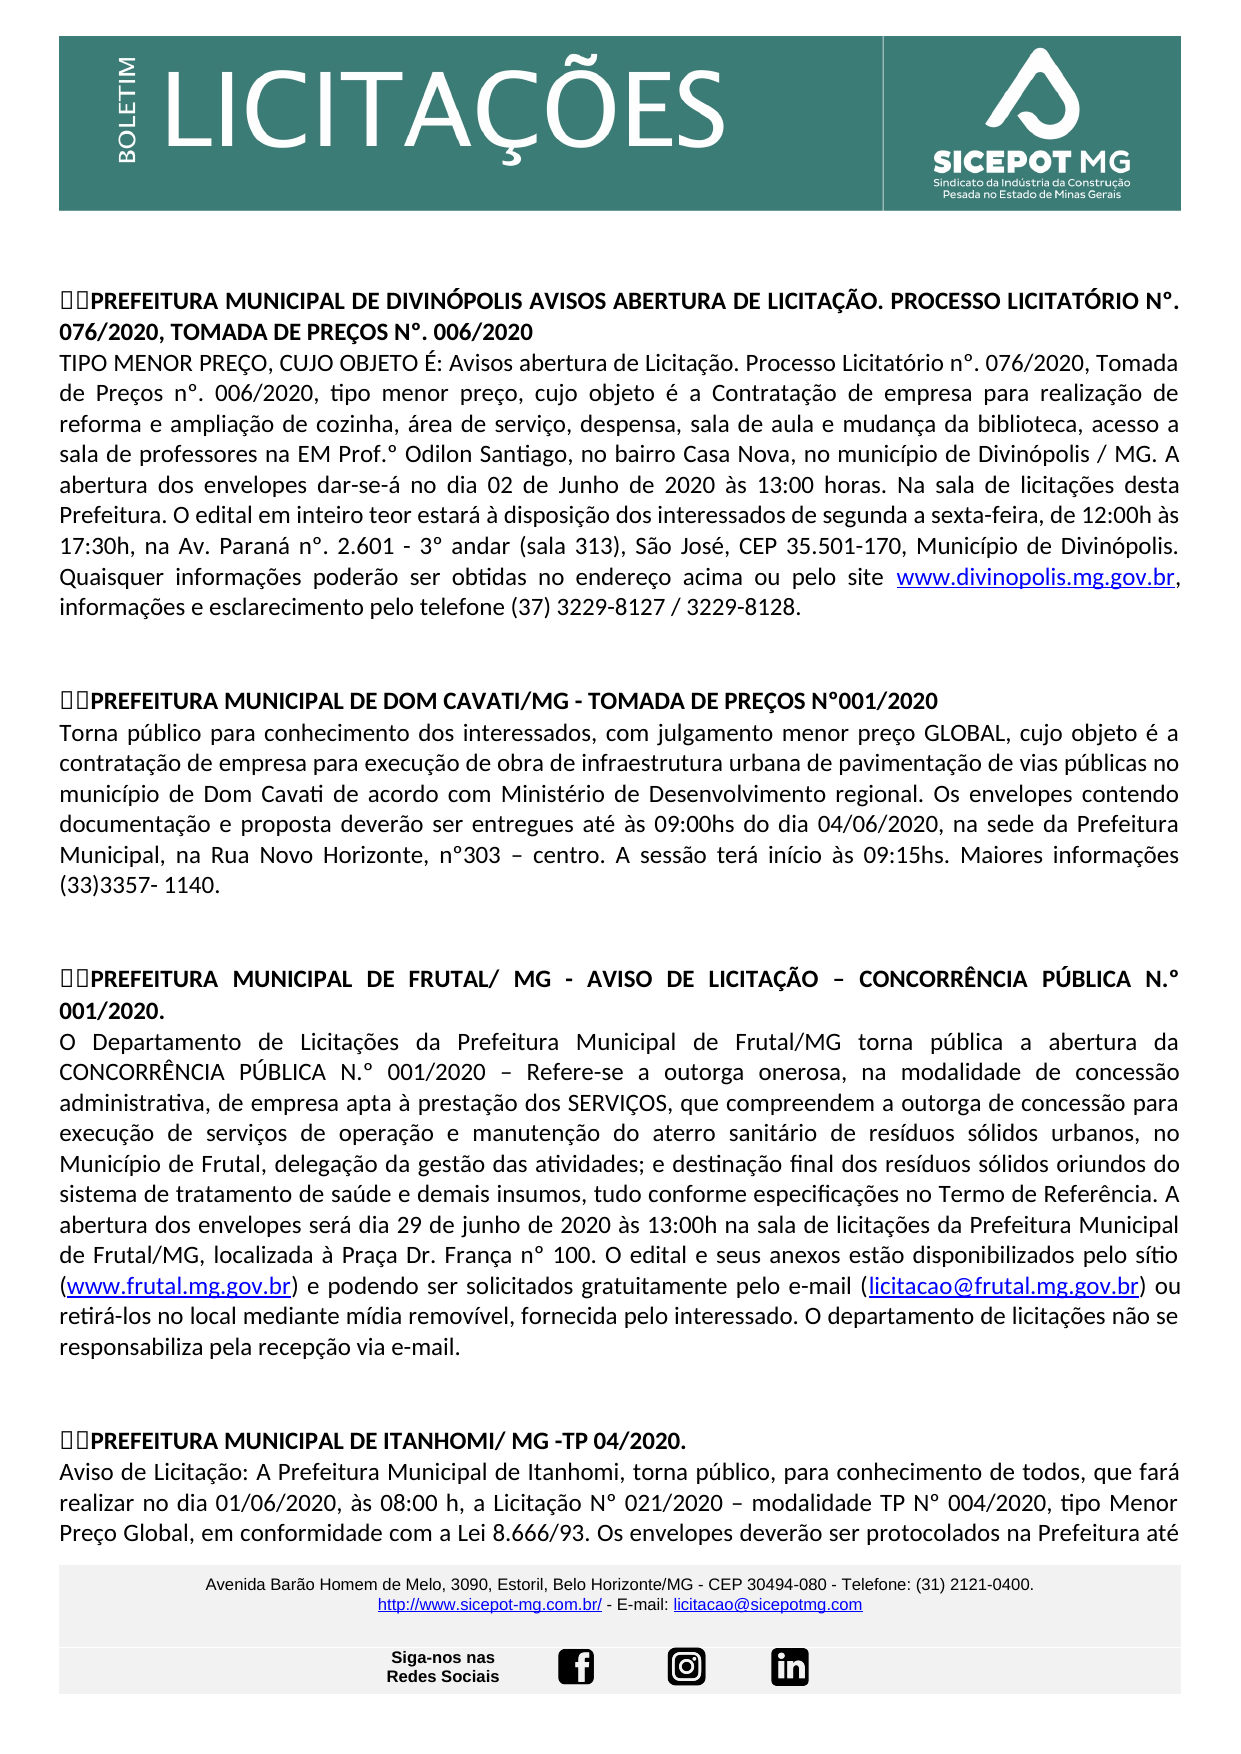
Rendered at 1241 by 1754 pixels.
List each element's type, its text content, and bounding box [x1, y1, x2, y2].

text PREFEITURA MUNICIPAL DE DIVINÓPOLIS AVISOS ABERTURA DE LICITAÇÃO. PROCESSO LICITATÓRIO Nº. 076/2020, TOMADA DE PREÇOS Nº. 006/2020 [59, 282, 1181, 347]
text PREFEITURA MUNICIPAL DE FRUTAL/ MG - AVISO DE LICITAÇÃO – CONCORRÊNCIA PÚBLICA N.º 001/2020. [59, 961, 1181, 1026]
picture [557, 1648, 594, 1685]
text O Departamento de Licitações da Prefeitura Municipal de Frutal/MG torna pública a abertura da CONCORRÊNCIA PÚBLICA N.º 001/2020 – Refere-se a outorga onerosa, na modalidade de concessão administrativa, de empresa apta à prestação dos SERVIÇOS, que compreendem a outorga de concessão para execução de serviços de operação e manutenção do aterro sanitário de resíduos sólidos urbanos, no Município de Frutal, delegação da gestão das atividades; e destinação final dos resíduos sólidos oriundos do sistema de tratamento de saúde e demais insumos, tudo conforme especificações no Termo de Referência. A abertura dos envelopes será dia 29 de junho de 2020 às 13:00h na sala de licitações da Prefeitura Municipal de Frutal/MG, localizada à Praça Dr. França nº 100. O edital e seus anexos estão disponibilizados pelo sítio (www.frutal.mg.gov.br) e podendo ser solicitados gratuitamente pelo e-mail (licitacao@frutal.mg.gov.br) ou retirá-los no local mediante mídia removível, fornecida pelo interessado. O departamento de licitações não se responsabiliza pela recepção via e-mail. [59, 1026, 1181, 1361]
picture [771, 1648, 809, 1686]
text PREFEITURA MUNICIPAL DE DOM CAVATI/MG - TOMADA DE PREÇOS Nº001/2020 [59, 683, 1181, 717]
picture [667, 1647, 706, 1686]
text Torna público para conhecimento dos interessados, com julgamento menor preço GLOBAL, cujo objeto é a contratação de empresa para execução de obra de infraestrutura urbana de pavimentação de vias públicas no município de Dom Cavati de acordo com Ministério de Desenvolvimento regional. Os envelopes contendo documentação e proposta deverão ser entregues até às 09:00hs do dia 04/06/2020, na sede da Prefeitura Municipal, na Rua Novo Horizonte, nº303 – centro. A sessão terá início às 09:15hs. Maiores informações (33)3357- 1140. [59, 717, 1181, 900]
text TIPO MENOR PREÇO, CUJO OBJETO É: Avisos abertura de Licitação. Processo Licitatório nº. 076/2020, Tomada de Preços nº. 006/2020, tipo menor preço, cujo objeto é a Contratação de empresa para realização de reforma e ampliação de cozinha, área de serviço, despensa, sala de aula e mudança da biblioteca, acesso a sala de professores na EM Prof.º Odilon Santiago, no bairro Casa Nova, no município de Divinópolis / MG. A abertura dos envelopes dar-se-á no dia 02 de Junho de 2020 às 13:00 horas. Na sala de licitações desta Prefeitura. O edital em inteiro teor estará à disposição dos interessados de segunda a sexta-feira, de 12:00h às 17:30h, na Av. Paraná nº. 2.601 - 3º andar (sala 313), São José, CEP 35.501-170, Município de Divinópolis. Quaisquer informações poderão ser obtidas no endereço acima ou pelo site www.divinopolis.mg.gov.br, informações e esclarecimento pelo telefone (37) 3229-8127 / 3229-8128. [59, 347, 1181, 622]
picture [59, 36, 1181, 211]
text PREFEITURA MUNICIPAL DE ITANHOMI/ MG -TP 04/2020. [59, 1422, 1181, 1456]
